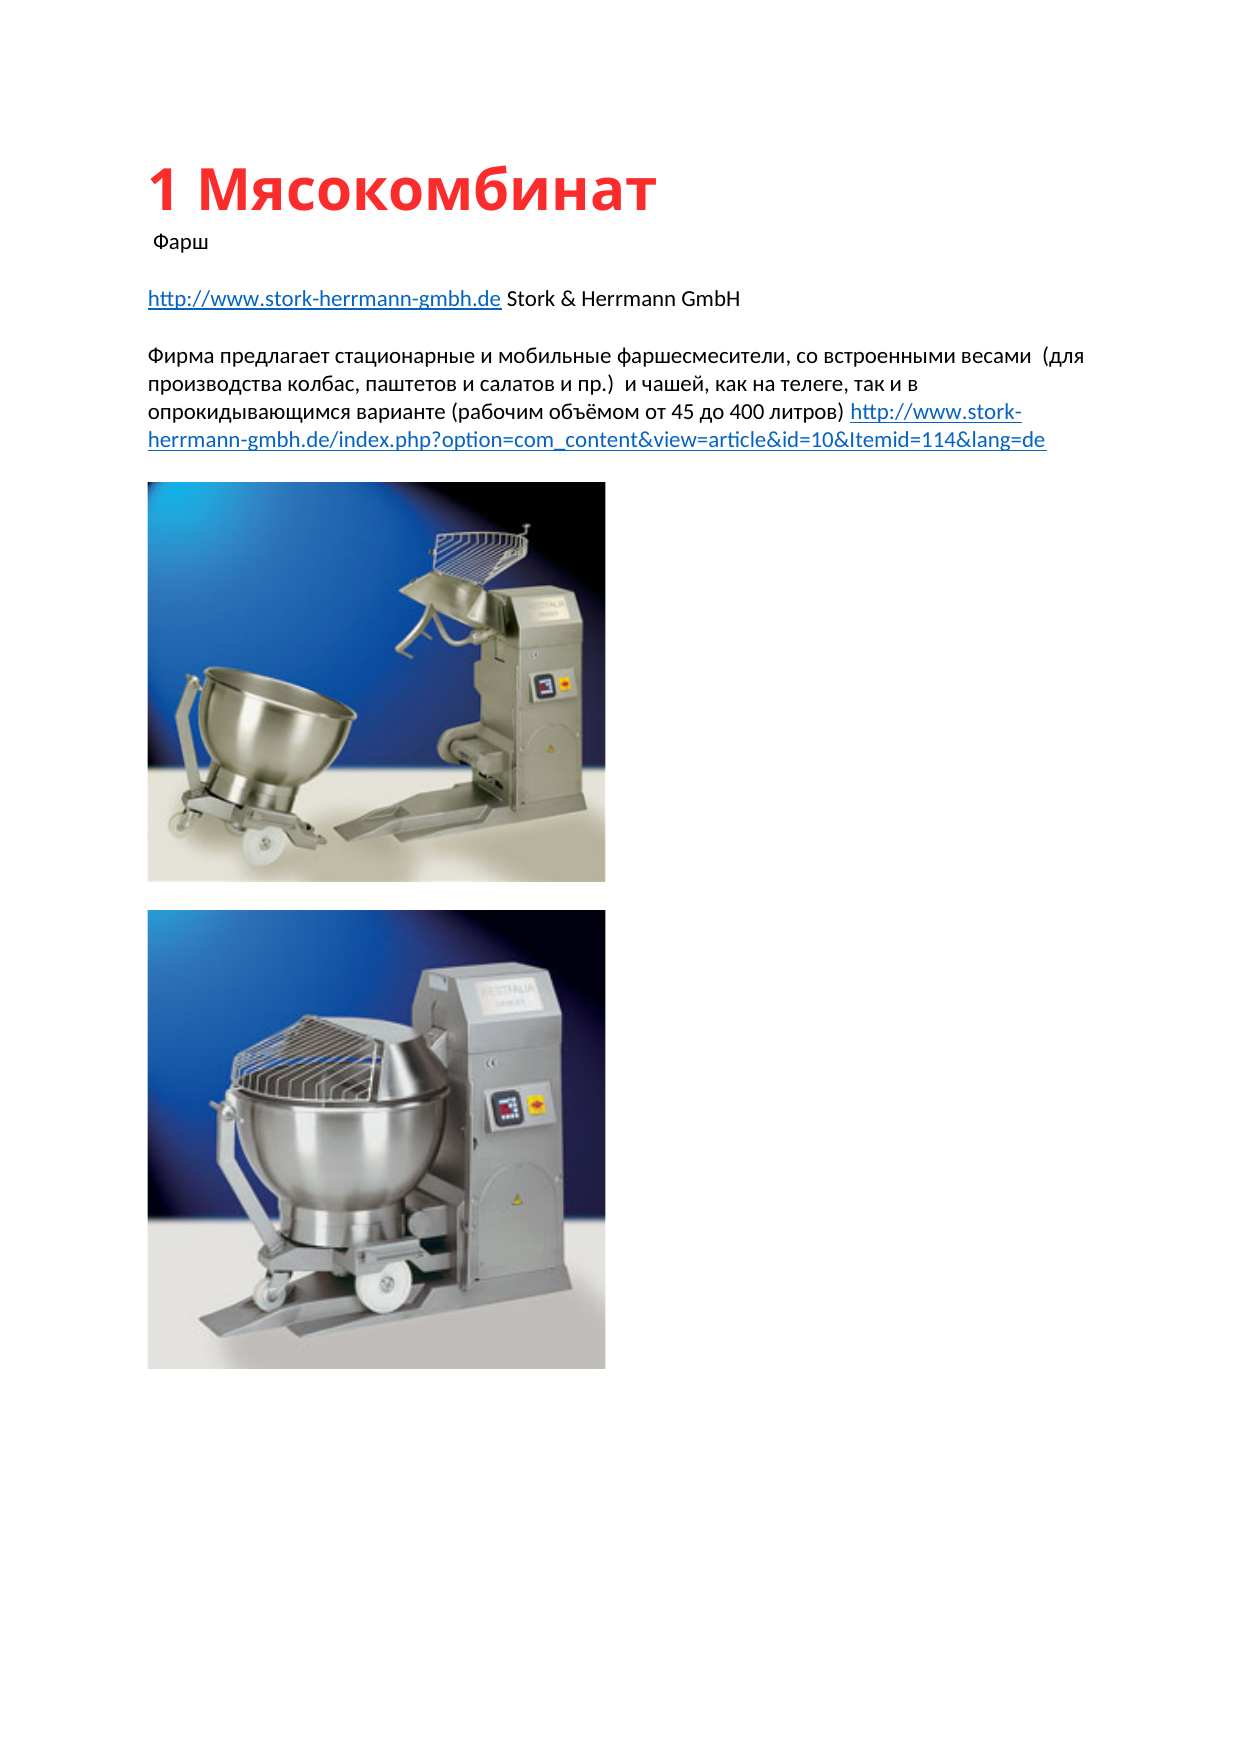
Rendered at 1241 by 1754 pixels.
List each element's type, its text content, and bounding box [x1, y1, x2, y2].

picture [147, 482, 606, 882]
subtitle 1 Мясокомбинат Фарш [148, 148, 1093, 255]
picture [147, 910, 606, 1369]
subtitle http://www.stork-herrmann-gmbh.de Stork & Herrmann GmbH [148, 284, 1093, 312]
subtitle Фирма предлагает стационарные и мобильные фаршесмесители, со встроенными весами (для производства колбас, паштетов и салатов и пр.) и чашей, как на телеге, так и в опрокидывающимся варианте (рабочим объёмом от 45 до 400 литров) http://www.stork-herrmann-gmbh.de/index.php?option=com_content&view=article&id=10&Itemid=114&lang=de [148, 341, 1093, 453]
